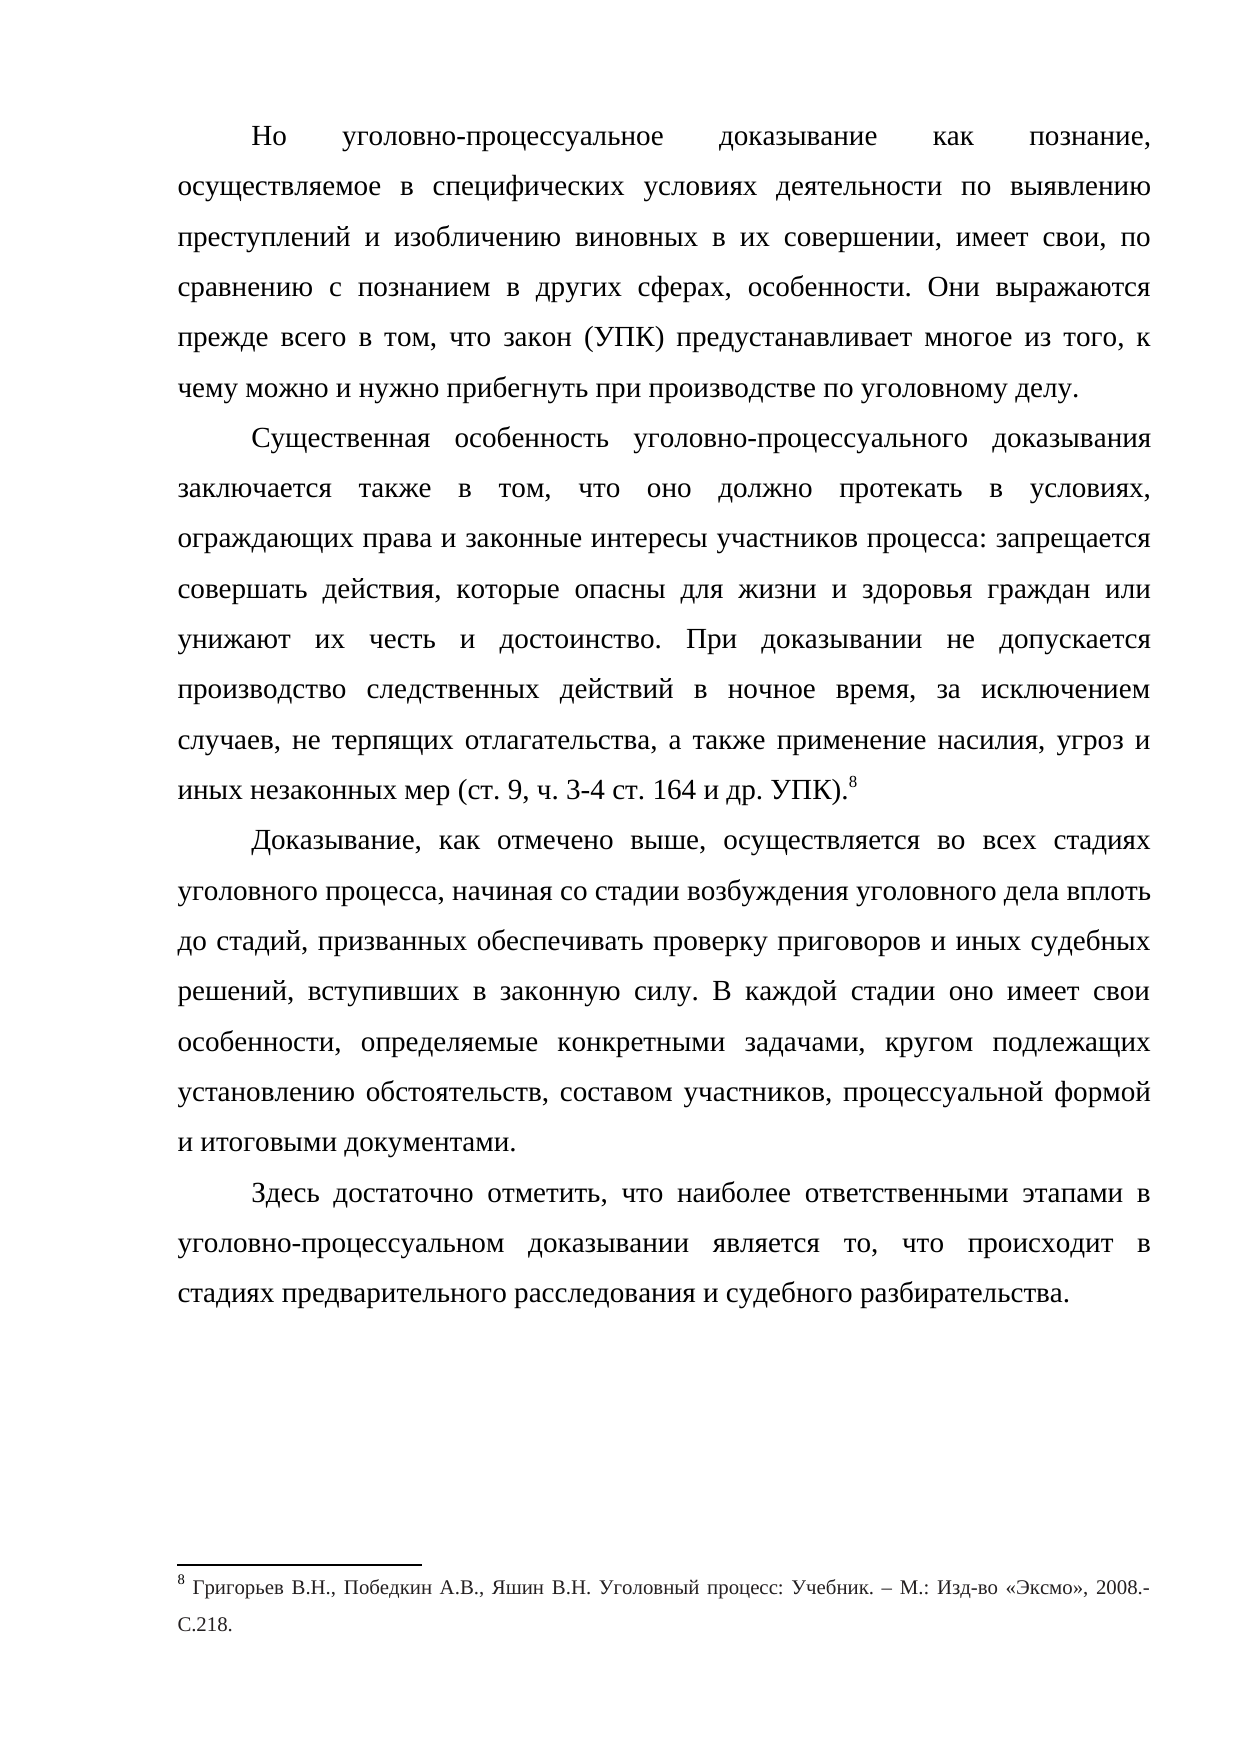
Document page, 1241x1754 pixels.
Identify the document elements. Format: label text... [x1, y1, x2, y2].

text Но уголовно-процессуальное доказывание как познание, осуществляемое в специфических условиях деятельности по выявлению преступлений и изобличению виновных в их совершении, имеет свои, по сравнению с познанием в других сферах, особенности. Они выражаются прежде всего в том, что закон (УПК) предустанавливает многое из того, к чему можно и нужно прибегнуть при производстве по уголовному делу. [177, 118, 1152, 403]
text Доказывание, как отмечено выше, осуществляется во всех стадиях уголовного процесса, начиная со стадии возбуждения уголовного дела вплоть до стадий, призванных обеспечивать проверку приговоров и иных судебных решений, вступивших в законную силу. В каждой стадии оно имеет свои особенности, определяемые конкретными задачами, кругом подлежащих установлению обстоятельств, составом участников, процессуальной формой и итоговыми документами. [177, 822, 1152, 1158]
text Здесь достаточно отметить, что наиболее ответственными этапами в уголовно-процессуальном доказывании является то, что происходит в стадиях предварительного расследования и судебного разбирательства. [177, 1175, 1152, 1309]
text Существенная особенность уголовно-процессуального доказывания заключается также в том, что оно должно протекать в условиях, ограждающих права и законные интересы участников процесса: запрещается совершать действия, которые опасны для жизни и здоровья граждан или унижают их честь и достоинство. При доказывании не допускается производство следственных действий в ночное время, за исключением случаев, не терпящих отлагательства, а также применение насилия, угроз и иных незаконных мер (ст. 9, ч. 3-4 ст. 164 и др. УПК). [177, 420, 1152, 806]
